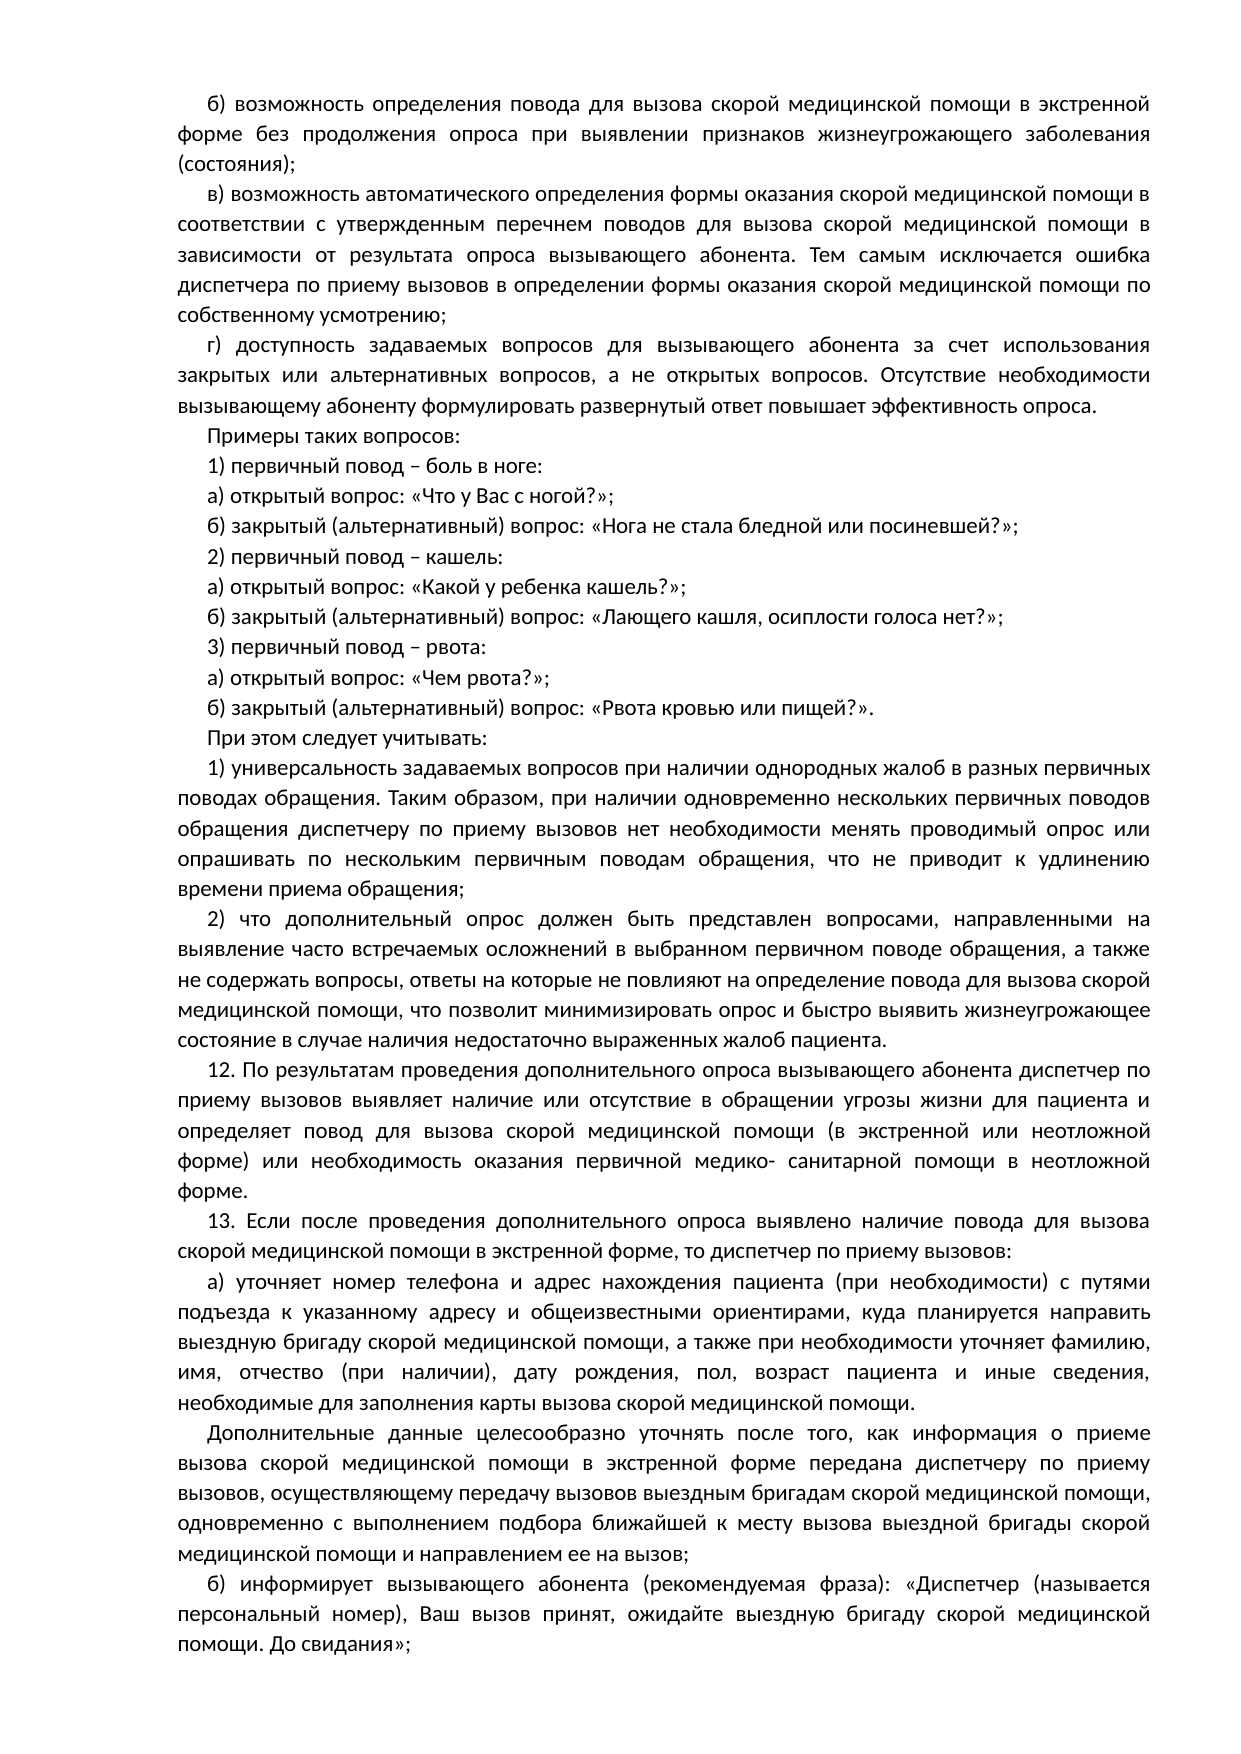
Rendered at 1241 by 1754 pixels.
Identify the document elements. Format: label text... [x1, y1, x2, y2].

text б) возможность определения повода для вызова скорой медицинской помощи в экстренной форме без продолжения опроса при выявлении признаков жизнеугрожающего заболевания (состояния); [177, 89, 1152, 177]
text 12. По результатам проведения дополнительного опроса вызывающего абонента диспетчер по приему вызовов выявляет наличие или отсутствие в обращении угрозы жизни для пациента и определяет повод для вызова скорой медицинской помощи (в экстренной или неотложной форме) или необходимость оказания первичной медико- санитарной помощи в неотложной форме. [177, 1055, 1152, 1204]
text б) закрытый (альтернативный) вопрос: «Рвота кровью или пищей?». [177, 693, 1152, 721]
text 2) что дополнительный опрос должен быть представлен вопросами, направленными на выявление часто встречаемых осложнений в выбранном первичном поводе обращения, а также не содержать вопросы, ответы на которые не повлияют на определение повода для вызова скорой медицинской помощи, что позволит минимизировать опрос и быстро выявить жизнеугрожающее состояние в случае наличия недостаточно выраженных жалоб пациента. [177, 904, 1152, 1053]
text в) возможность автоматического определения формы оказания скорой медицинской помощи в соответствии с утвержденным перечнем поводов для вызова скорой медицинской помощи в зависимости от результата опроса вызывающего абонента. Тем самым исключается ошибка диспетчера по приему вызовов в определении формы оказания скорой медицинской помощи по собственному усмотрению; [177, 179, 1152, 328]
text г) доступность задаваемых вопросов для вызывающего абонента за счет использования закрытых или альтернативных вопросов, а не открытых вопросов. Отсутствие необходимости вызывающему абоненту формулировать развернутый ответ повышает эффективность опроса. [177, 330, 1152, 419]
text а) открытый вопрос: «Какой у ребенка кашель?»; [177, 572, 1152, 600]
text Дополнительные данные целесообразно уточнять после того, как информация о приеме вызова скорой медицинской помощи в экстренной форме передана диспетчеру по приему вызовов, осуществляющему передачу вызовов выездным бригадам скорой медицинской помощи, одновременно с выполнением подбора ближайшей к месту вызова выездной бригады скорой медицинской помощи и направлением ее на вызов; [177, 1418, 1152, 1567]
text Примеры таких вопросов: [177, 421, 1152, 449]
text При этом следует учитывать: [177, 723, 1152, 751]
text 2) первичный повод – кашель: [177, 542, 1152, 570]
text б) закрытый (альтернативный) вопрос: «Нога не стала бледной или посиневшей?»; [177, 512, 1152, 539]
text 13. Если после проведения дополнительного опроса выявлено наличие повода для вызова скорой медицинской помощи в экстренной форме, то диспетчер по приему вызовов: [177, 1206, 1152, 1264]
text 1) универсальность задаваемых вопросов при наличии однородных жалоб в разных первичных поводах обращения. Таким образом, при наличии одновременно нескольких первичных поводов обращения диспетчеру по приему вызовов нет необходимости менять проводимый опрос или опрашивать по нескольким первичным поводам обращения, что не приводит к удлинению времени приема обращения; [177, 753, 1152, 902]
text а) открытый вопрос: «Что у Вас с ногой?»; [177, 481, 1152, 509]
text а) уточняет номер телефона и адрес нахождения пациента (при необходимости) с путями подъезда к указанному адресу и общеизвестными ориентирами, куда планируется направить выездную бригаду скорой медицинской помощи, а также при необходимости уточняет фамилию, имя, отчество (при наличии), дату рождения, пол, возраст пациента и иные сведения, необходимые для заполнения карты вызова скорой медицинской помощи. [177, 1267, 1152, 1416]
text 1) первичный повод – боль в ноге: [177, 451, 1152, 479]
text а) открытый вопрос: «Чем рвота?»; [177, 663, 1152, 691]
text б) закрытый (альтернативный) вопрос: «Лающего кашля, осиплости голоса нет?»; [177, 602, 1152, 630]
text 3) первичный повод – рвота: [177, 632, 1152, 660]
text б) информирует вызывающего абонента (рекомендуемая фраза): «Диспетчер (называется персональный номер), Ваш вызов принят, ожидайте выездную бригаду скорой медицинской помощи. До свидания»; [177, 1569, 1152, 1657]
